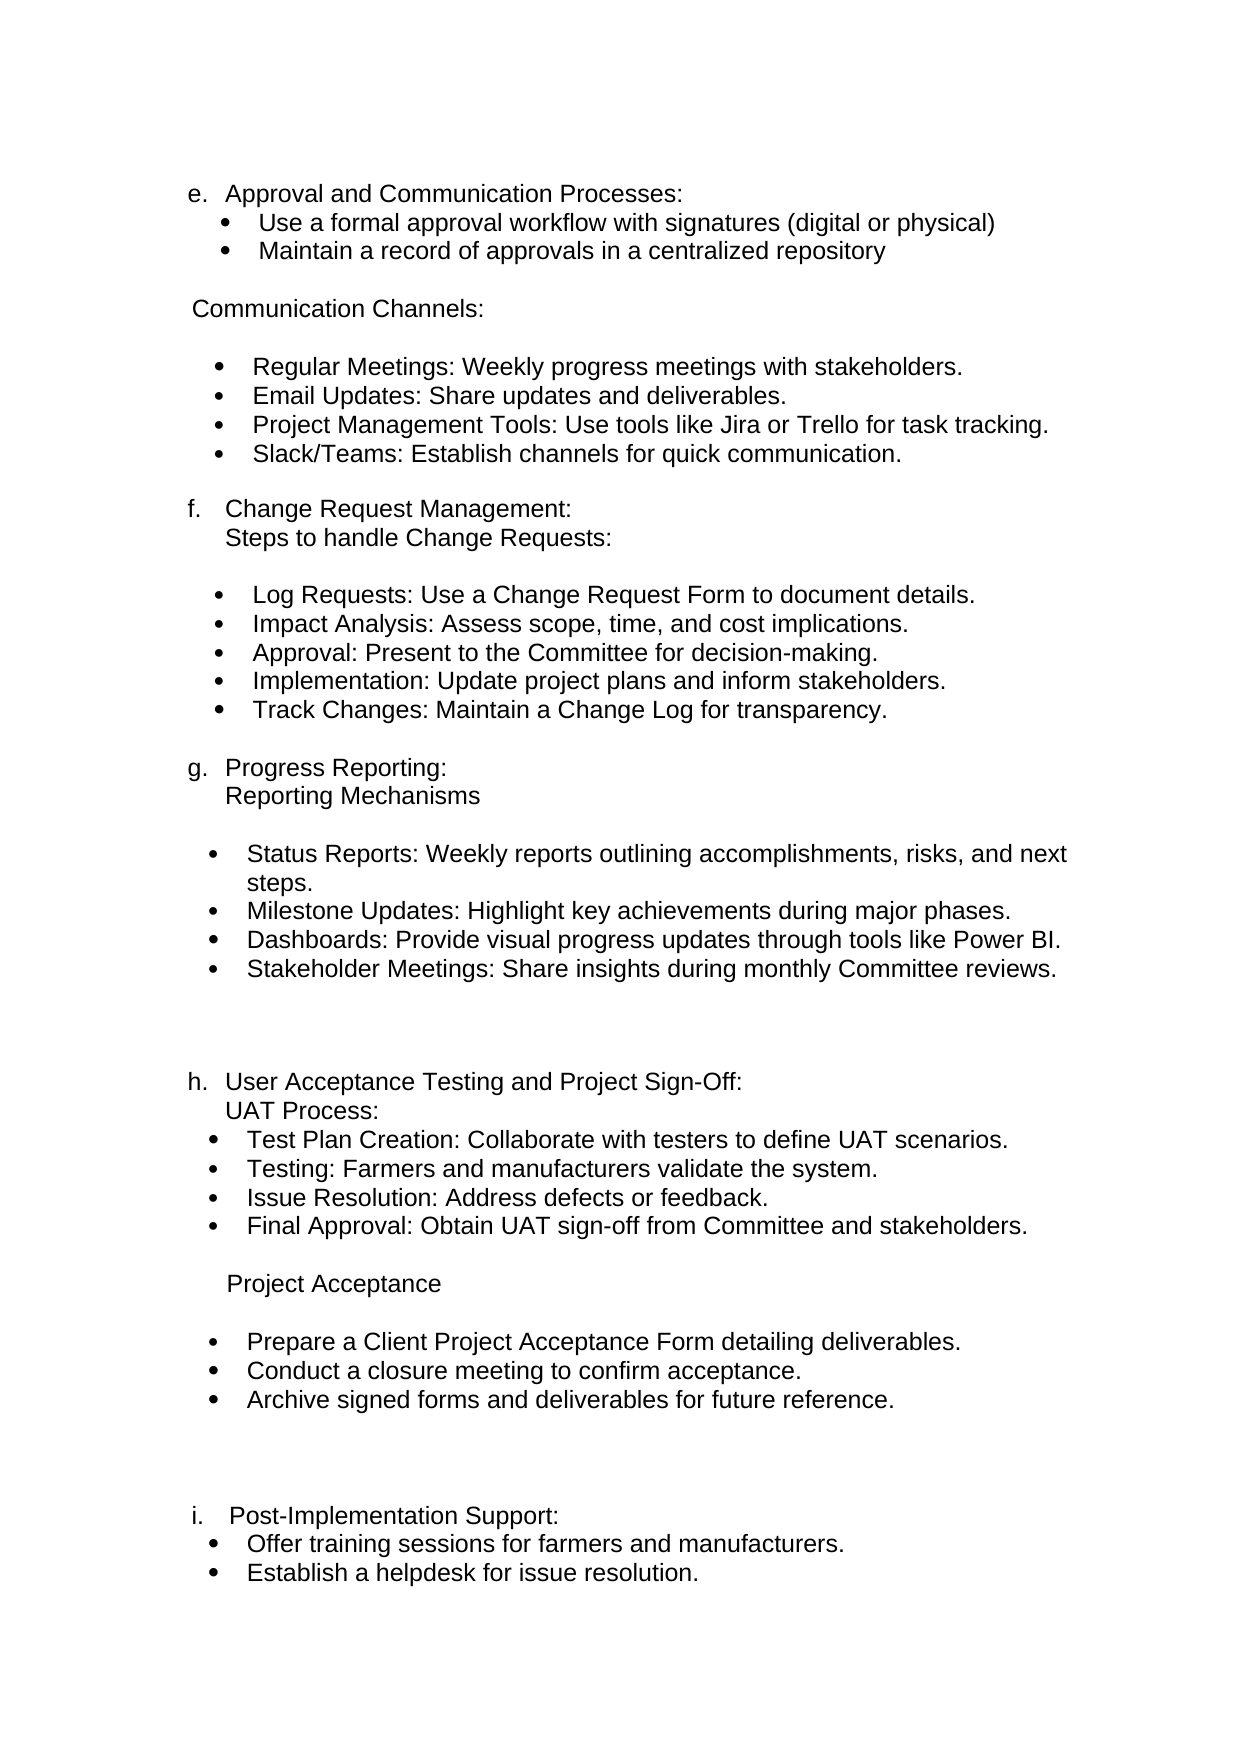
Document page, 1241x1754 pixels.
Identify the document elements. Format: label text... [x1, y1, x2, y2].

list Reporting Mechanisms [225, 781, 1090, 810]
text Communication Channels: [150, 294, 1090, 323]
list Dashboards: Provide visual progress updates through tools like Power BI. [209, 925, 1090, 954]
list Milestone Updates: Highlight key achievements during major phases. [209, 896, 1090, 925]
list Slack/Teams: Establish channels for quick communication. [215, 439, 1090, 467]
list Test Plan Creation: Collaborate with testers to define UAT scenarios. [209, 1125, 1090, 1154]
list Implementation: Update project plans and inform stakeholders. [215, 666, 1090, 695]
list Conduct a closure meeting to confirm acceptance. [209, 1356, 1090, 1385]
list UAT Process: [225, 1096, 1090, 1125]
list Issue Resolution: Address defects or feedback. [209, 1182, 1090, 1211]
list Final Approval: Obtain UAT sign-off from Committee and stakeholders. [209, 1211, 1090, 1240]
list Use a formal approval workflow with signatures (digital or physical) [221, 207, 1090, 236]
list Testing: Farmers and manufacturers validate the system. [209, 1154, 1090, 1182]
list Stakeholder Meetings: Share insights during monthly Committee reviews. [209, 954, 1090, 983]
list Post-Implementation Support: [191, 1501, 1090, 1529]
list Progress Reporting: [187, 753, 1090, 781]
list User Acceptance Testing and Project Sign-Off: [187, 1067, 1090, 1096]
list Track Changes: Maintain a Change Log for transparency. [215, 695, 1090, 724]
list Prepare a Client Project Acceptance Form detailing deliverables. [209, 1327, 1090, 1356]
list Approval and Communication Processes: [187, 179, 1090, 207]
text Project Acceptance [150, 1269, 1090, 1298]
list Offer training sessions for farmers and manufacturers. [209, 1529, 1090, 1558]
list Status Reports: Weekly reports outlining accomplishments, risks, and next steps. [209, 839, 1090, 896]
list Establish a helpdesk for issue resolution. [209, 1558, 1090, 1587]
list Change Request Management: [187, 494, 1090, 522]
list Steps to handle Change Requests: [225, 522, 1090, 551]
list Maintain a record of approvals in a centralized repository [221, 236, 1090, 265]
list Impact Analysis: Assess scope, time, and cost implications. [215, 609, 1090, 637]
list Regular Meetings: Weekly progress meetings with stakeholders. [215, 352, 1090, 381]
list Archive signed forms and deliverables for future reference. [209, 1385, 1090, 1413]
list Log Requests: Use a Change Request Form to document details. [215, 580, 1090, 609]
list Email Updates: Share updates and deliverables. [215, 381, 1090, 410]
list Approval: Present to the Committee for decision-making. [215, 637, 1090, 666]
list Project Management Tools: Use tools like Jira or Trello for task tracking. [215, 410, 1090, 439]
